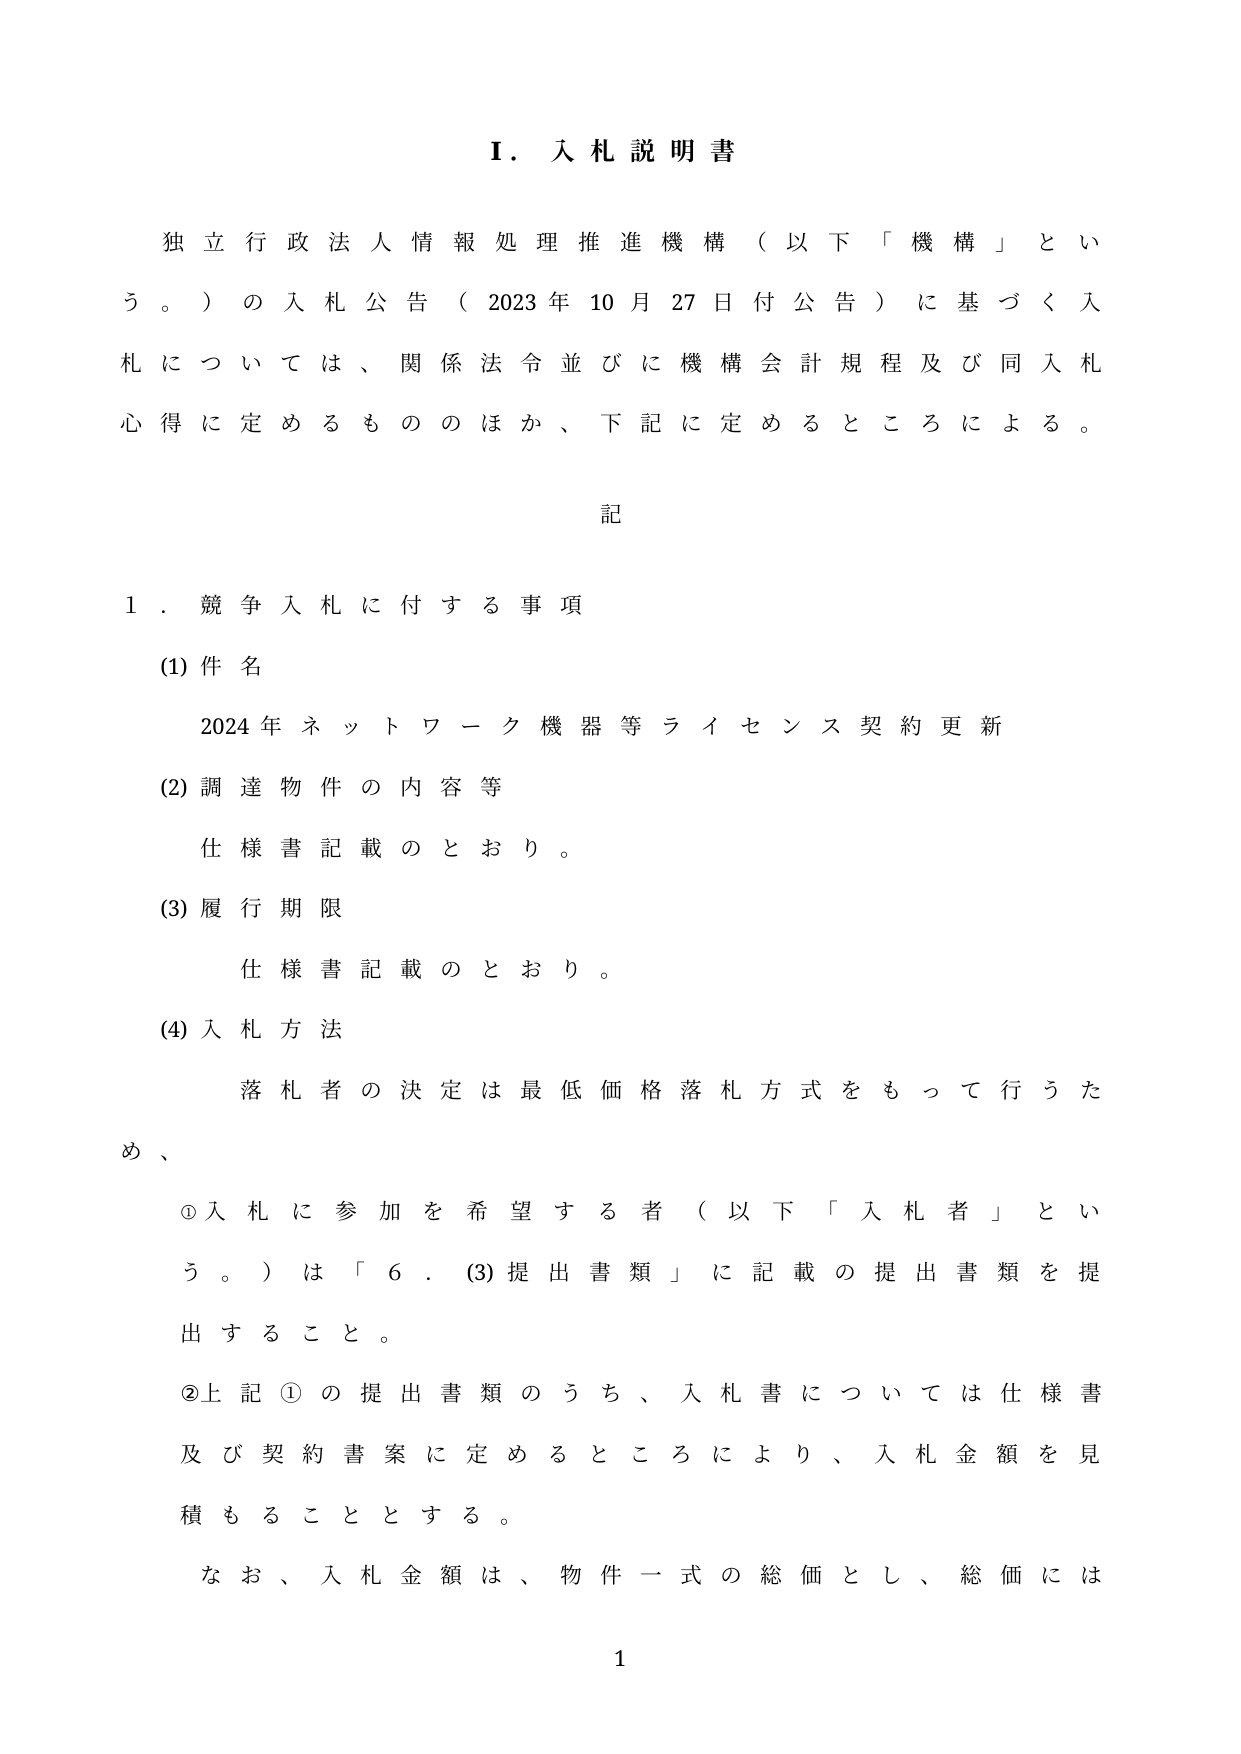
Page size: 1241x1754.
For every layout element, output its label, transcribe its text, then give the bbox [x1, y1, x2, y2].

list ②上記①の提出書類のうち、入札書については仕様書及び契約書案に定めるところにより、入札金額を見積もることとする。 [160, 1362, 1120, 1544]
text Ⅰ．入札説明書 [120, 119, 1120, 180]
text 独立行政法人情報処理推進機構（以下「機構」という。）の入札公告（2023年10月27日付公告）に基づく入札については、関係法令並びに機構会計規程及び同入札心得に定めるもののほか、下記に定めるところによる。 [120, 210, 1120, 453]
text ①入札に参加を希望する者（以下「入札者」という。）は「６．(3)提出書類」に記載の提出書類を提出すること。 [161, 1180, 1120, 1362]
text (4) 入札方法 [120, 998, 1120, 1059]
text １．競争入札に付する事項 [120, 574, 1120, 634]
text (2) 調達物件の内容等 [120, 756, 1120, 816]
text 落札者の決定は最低価格落札方式をもって行うため、 [120, 1059, 1120, 1180]
text 2024年ネットワーク機器等ライセンス契約更新 [120, 695, 1120, 756]
text 仕様書記載のとおり。 [120, 938, 1120, 998]
text 仕様書記載のとおり。 [120, 816, 1120, 877]
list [160, 1544, 1120, 1604]
text (3) 履行期限 [120, 877, 1120, 938]
text (1) 件名 [120, 634, 1120, 695]
text 記 [120, 483, 1120, 543]
